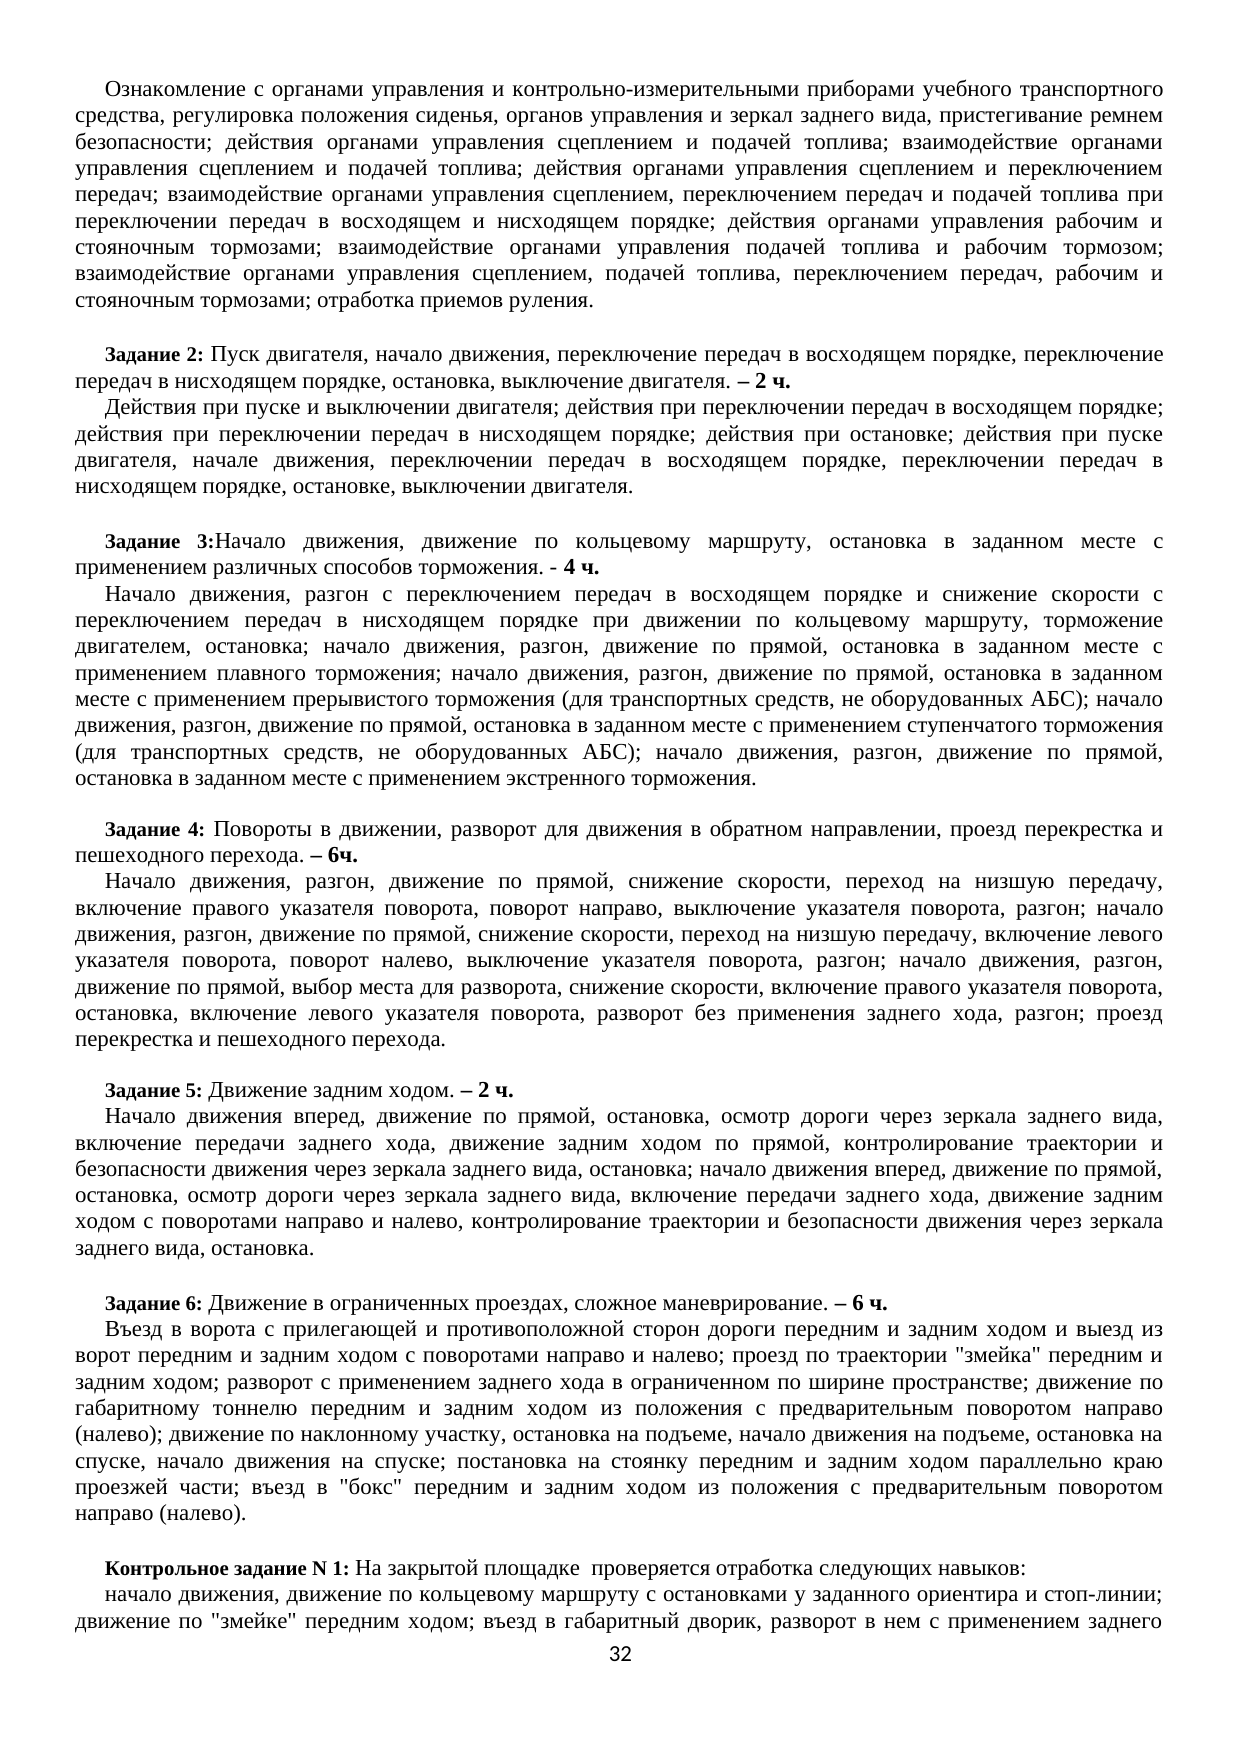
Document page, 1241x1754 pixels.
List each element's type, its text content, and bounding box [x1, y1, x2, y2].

text Въезд в ворота с прилегающей и противоположной сторон дороги передним и задним ходом и выезд из ворот передним и задним ходом с поворотами направо и налево; проезд по траектории "змейка" передним и задним ходом; разворот с применением заднего хода в ограниченном по ширине пространстве; движение по габаритному тоннелю передним и задним ходом из положения с предварительным поворотом направо (налево); движение по наклонному участку, остановка на подъеме, начало движения на подъеме, остановка на спуске, начало движения на спуске; постановка на стоянку передним и задним ходом параллельно краю проезжей части; въезд в "бокс" передним и задним ходом из положения с предварительным поворотом направо (налево). [75, 1315, 1165, 1526]
text Ознакомление с органами управления и контрольно-измерительными приборами учебного транспортного средства, регулировка положения сиденья, органов управления и зеркал заднего вида, пристегивание ремнем безопасности; действия органами управления сцеплением и подачей топлива; взаимодействие органами управления сцеплением и подачей топлива; действия органами управления сцеплением и переключением передач; взаимодействие органами управления сцеплением, переключением передач и подачей топлива при переключении передач в восходящем и нисходящем порядке; действия органами управления рабочим и стояночным тормозами; взаимодействие органами управления подачей топлива и рабочим тормозом; взаимодействие органами управления сцеплением, подачей топлива, переключением передач, рабочим и стояночным тормозами; отработка приемов руления. [75, 75, 1165, 312]
text Контрольное задание N 1: На закрытой площадке проверяется отработка следующих навыков: [75, 1554, 1165, 1581]
text Задание 5: Движение задним ходом. – 2 ч. [75, 1076, 1165, 1102]
text Начало движения, разгон, движение по прямой, снижение скорости, переход на низшую передачу, включение правого указателя поворота, поворот направо, выключение указателя поворота, разгон; начало движения, разгон, движение по прямой, снижение скорости, переход на низшую передачу, включение левого указателя поворота, поворот налево, выключение указателя поворота, разгон; начало движения, разгон, движение по прямой, выбор места для разворота, снижение скорости, включение правого указателя поворота, остановка, включение левого указателя поворота, разворот без применения заднего хода, разгон; проезд перекрестка и пешеходного перехода. [75, 867, 1165, 1052]
text Задание 3:Начало движения, движение по кольцевому маршруту, остановка в заданном месте с применением различных способов торможения. - 4 ч. [75, 527, 1165, 580]
text Задание 4: Повороты в движении, разворот для движения в обратном направлении, проезд перекрестка и пешеходного перехода. – 6ч. [75, 814, 1165, 867]
text Начало движения, разгон с переключением передач в восходящем порядке и снижение скорости с переключением передач в нисходящем порядке при движении по кольцевому маршруту, торможение двигателем, остановка; начало движения, разгон, движение по прямой, остановка в заданном месте с применением плавного торможения; начало движения, разгон, движение по прямой, остановка в заданном месте с применением прерывистого торможения (для транспортных средств, не оборудованных АБС); начало движения, разгон, движение по прямой, остановка в заданном месте с применением ступенчатого торможения (для транспортных средств, не оборудованных АБС); начало движения, разгон, движение по прямой, остановка в заданном месте с применением экстренного торможения. [75, 580, 1165, 791]
text Начало движения вперед, движение по прямой, остановка, осмотр дороги через зеркала заднего вида, включение передачи заднего хода, движение задним ходом по прямой, контролирование траектории и безопасности движения через зеркала заднего вида, остановка; начало движения вперед, движение по прямой, остановка, осмотр дороги через зеркала заднего вида, включение передачи заднего хода, движение задним ходом с поворотами направо и налево, контролирование траектории и безопасности движения через зеркала заднего вида, остановка. [75, 1102, 1165, 1260]
text Задание 6: Движение в ограниченных проездах, сложное маневрирование. – 6 ч. [75, 1289, 1165, 1315]
text Задание 2: Пуск двигателя, начало движения, переключение передач в восходящем порядке, переключение передач в нисходящем порядке, остановка, выключение двигателя. – 2 ч. [75, 341, 1165, 393]
text Действия при пуске и выключении двигателя; действия при переключении передач в восходящем порядке; действия при переключении передач в нисходящем порядке; действия при остановке; действия при пуске двигателя, начале движения, переключении передач в восходящем порядке, переключении передач в нисходящем порядке, остановке, выключении двигателя. [75, 393, 1165, 499]
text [75, 1581, 1165, 1633]
